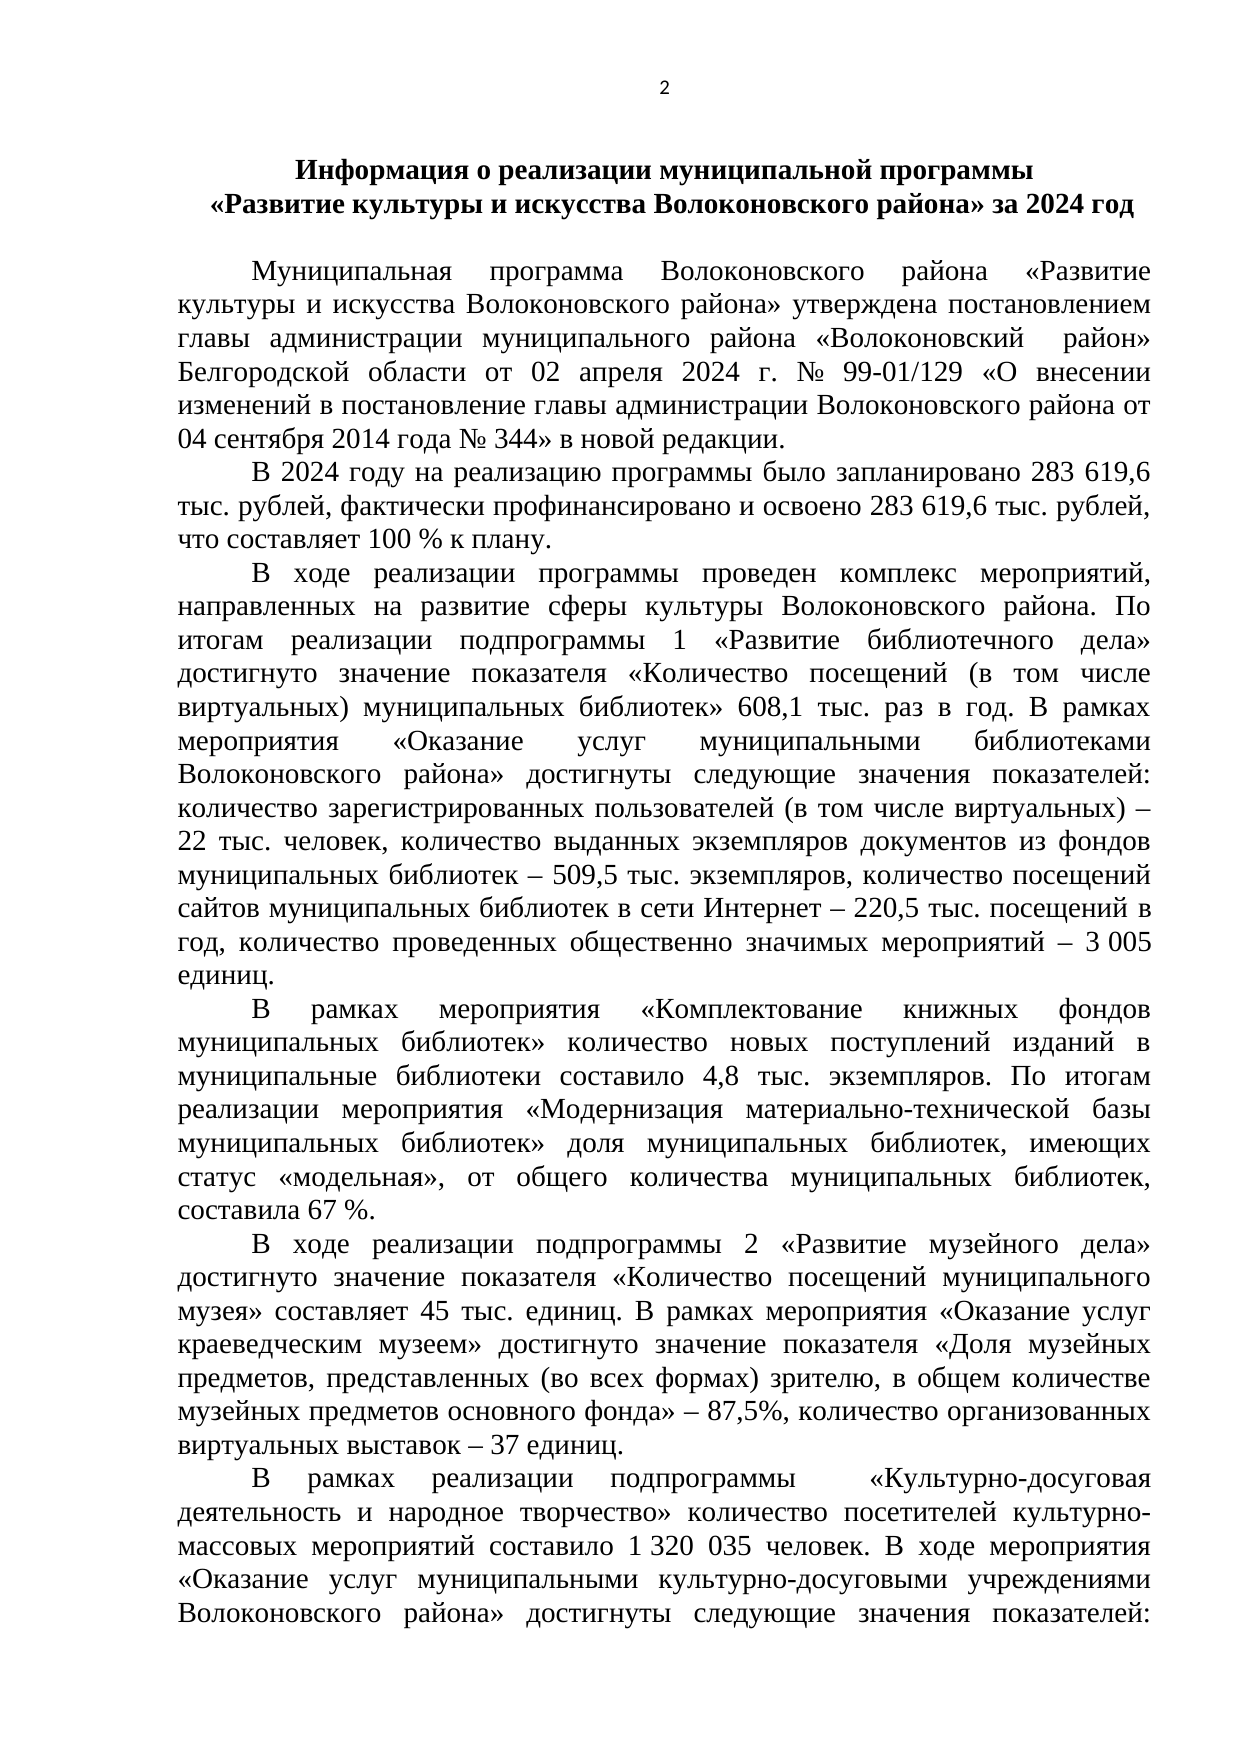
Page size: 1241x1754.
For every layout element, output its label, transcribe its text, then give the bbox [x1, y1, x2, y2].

text В ходе реализации подпрограммы 2 «Развитие музейного дела» достигнуто значение показателя «Количество посещений муниципального музея» составляет 45 тыс. единиц. В рамках мероприятия «Оказание услуг краеведческим музеем» достигнуто значение показателя «Доля музейных предметов, представленных (во всех формах) зрителю, в общем количестве музейных предметов основного фонда» ‒ 87,5%, количество организованных виртуальных выставок – 37 единиц. [177, 1226, 1152, 1461]
text В рамках мероприятия «Комплектование книжных фондов муниципальных библиотек» количество новых поступлений изданий в муниципальные библиотеки составило 4,8 тыс. экземпляров. По итогам реализации мероприятия «Модернизация материально-технической базы муниципальных библиотек» доля муниципальных библиотек, имеющих статус «модельная», от общего количества муниципальных библиотек, составила 67 %. [177, 991, 1152, 1226]
text В 2024 году на реализацию программы было запланировано 283 619,6 тыс. рублей, фактически профинансировано и освоено 283 619,6 тыс. рублей, что составляет 100 % к плану. [177, 454, 1152, 555]
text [177, 1461, 1152, 1628]
text «Развитие культуры и искусства Волоконовского района» за 2024 год [177, 186, 1152, 219]
text Информация о реализации муниципальной программы [177, 152, 1152, 186]
text Муниципальная программа Волоконовского района «Развитие культуры и искусства Волоконовского района» утверждена постановлением главы администрации муниципального района «Волоконовский район» Белгородской области от 02 апреля 2024 г. № 99-01/129 «О внесении изменений в постановление главы администрации Волоконовского района от 04 сентября 2014 года № 344» в новой редакции. [177, 253, 1152, 454]
text В ходе реализации программы проведен комплекс мероприятий, направленных на развитие сферы культуры Волоконовского района. По итогам реализации подпрограммы 1 «Развитие библиотечного дела» достигнуто значение показателя «Количество посещений (в том числе виртуальных) муниципальных библиотек» 608,1 тыс. раз в год. В рамках мероприятия «Оказание услуг муниципальными библиотеками Волоконовского района» достигнуты следующие значения показателей: количество зарегистрированных пользователей (в том числе виртуальных) ‒ 22 тыс. человек, количество выданных экземпляров документов из фондов муниципальных библиотек ‒ 509,5 тыс. экземпляров, количество посещений сайтов муниципальных библиотек в сети Интернет ‒ 220,5 тыс. посещений в год, количество проведенных общественно значимых мероприятий ‒ 3 005 единиц. [177, 555, 1152, 991]
